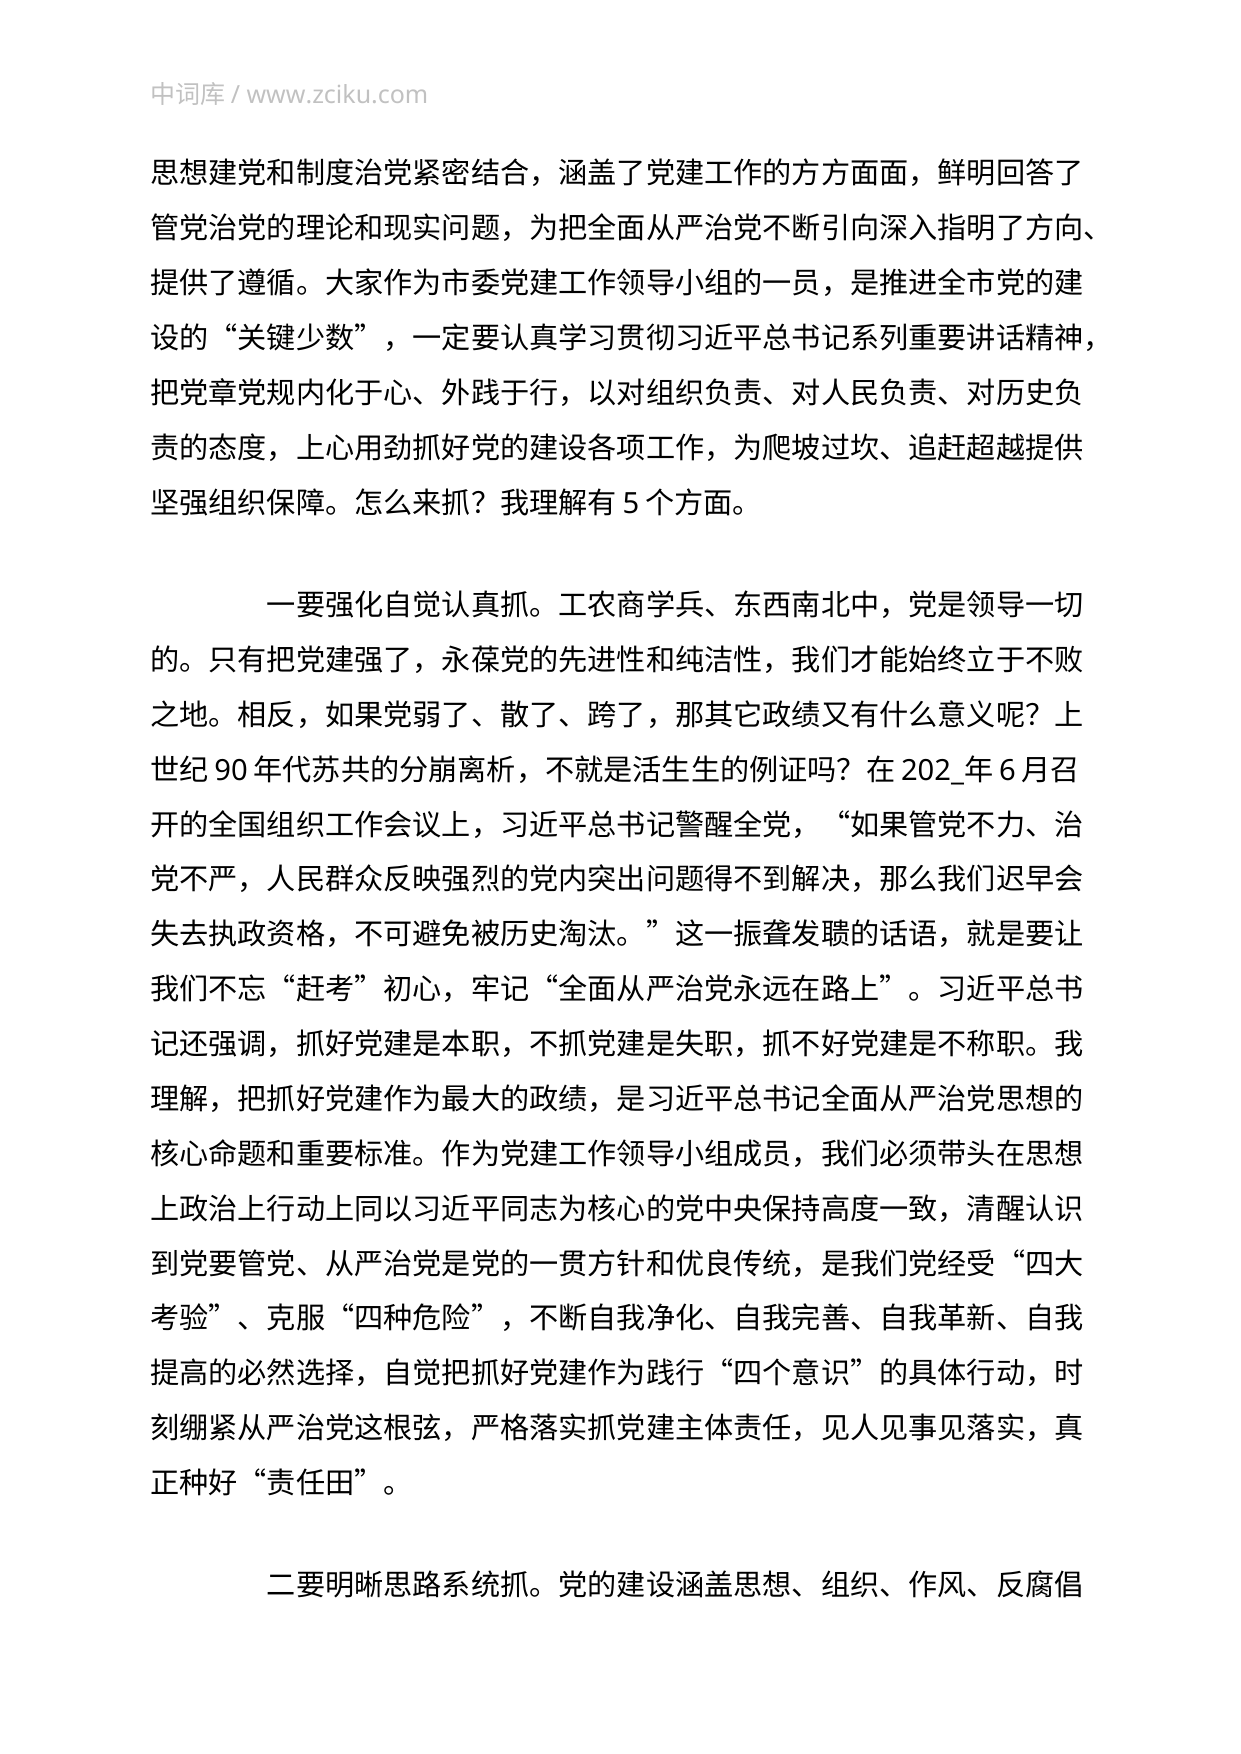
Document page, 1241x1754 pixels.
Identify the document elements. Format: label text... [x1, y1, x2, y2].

text 一要强化自觉认真抓。工农商学兵、东西南北中，党是领导一切的。只有把党建强了，永葆党的先进性和纯洁性，我们才能始终立于不败之地。相反，如果党弱了、散了、跨了，那其它政绩又有什么意义呢？上世纪90年代苏共的分崩离析，不就是活生生的例证吗？在202_年6月召开的全国组织工作会议上，习近平总书记警醒全党，“如果管党不力、治党不严，人民群众反映强烈的党内突出问题得不到解决，那么我们迟早会失去执政资格，不可避免被历史淘汰。”这一振聋发聩的话语，就是要让我们不忘“赶考”初心，牢记“全面从严治党永远在路上”。习近平总书记还强调，抓好党建是本职，不抓党建是失职，抓不好党建是不称职。我理解，把抓好党建作为最大的政绩，是习近平总书记全面从严治党思想的核心命题和重要标准。作为党建工作领导小组成员，我们必须带头在思想上政治上行动上同以习近平同志为核心的党中央保持高度一致，清醒认识到党要管党、从严治党是党的一贯方针和优良传统，是我们党经受“四大考验”、克服“四种危险”，不断自我净化、自我完善、自我革新、自我提高的必然选择，自觉把抓好党建作为践行“四个意识”的具体行动，时刻绷紧从严治党这根弦，严格落实抓党建主体责任，见人见事见落实，真正种好“责任田”。 [150, 581, 1090, 1502]
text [150, 1562, 1090, 1604]
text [150, 150, 1090, 522]
